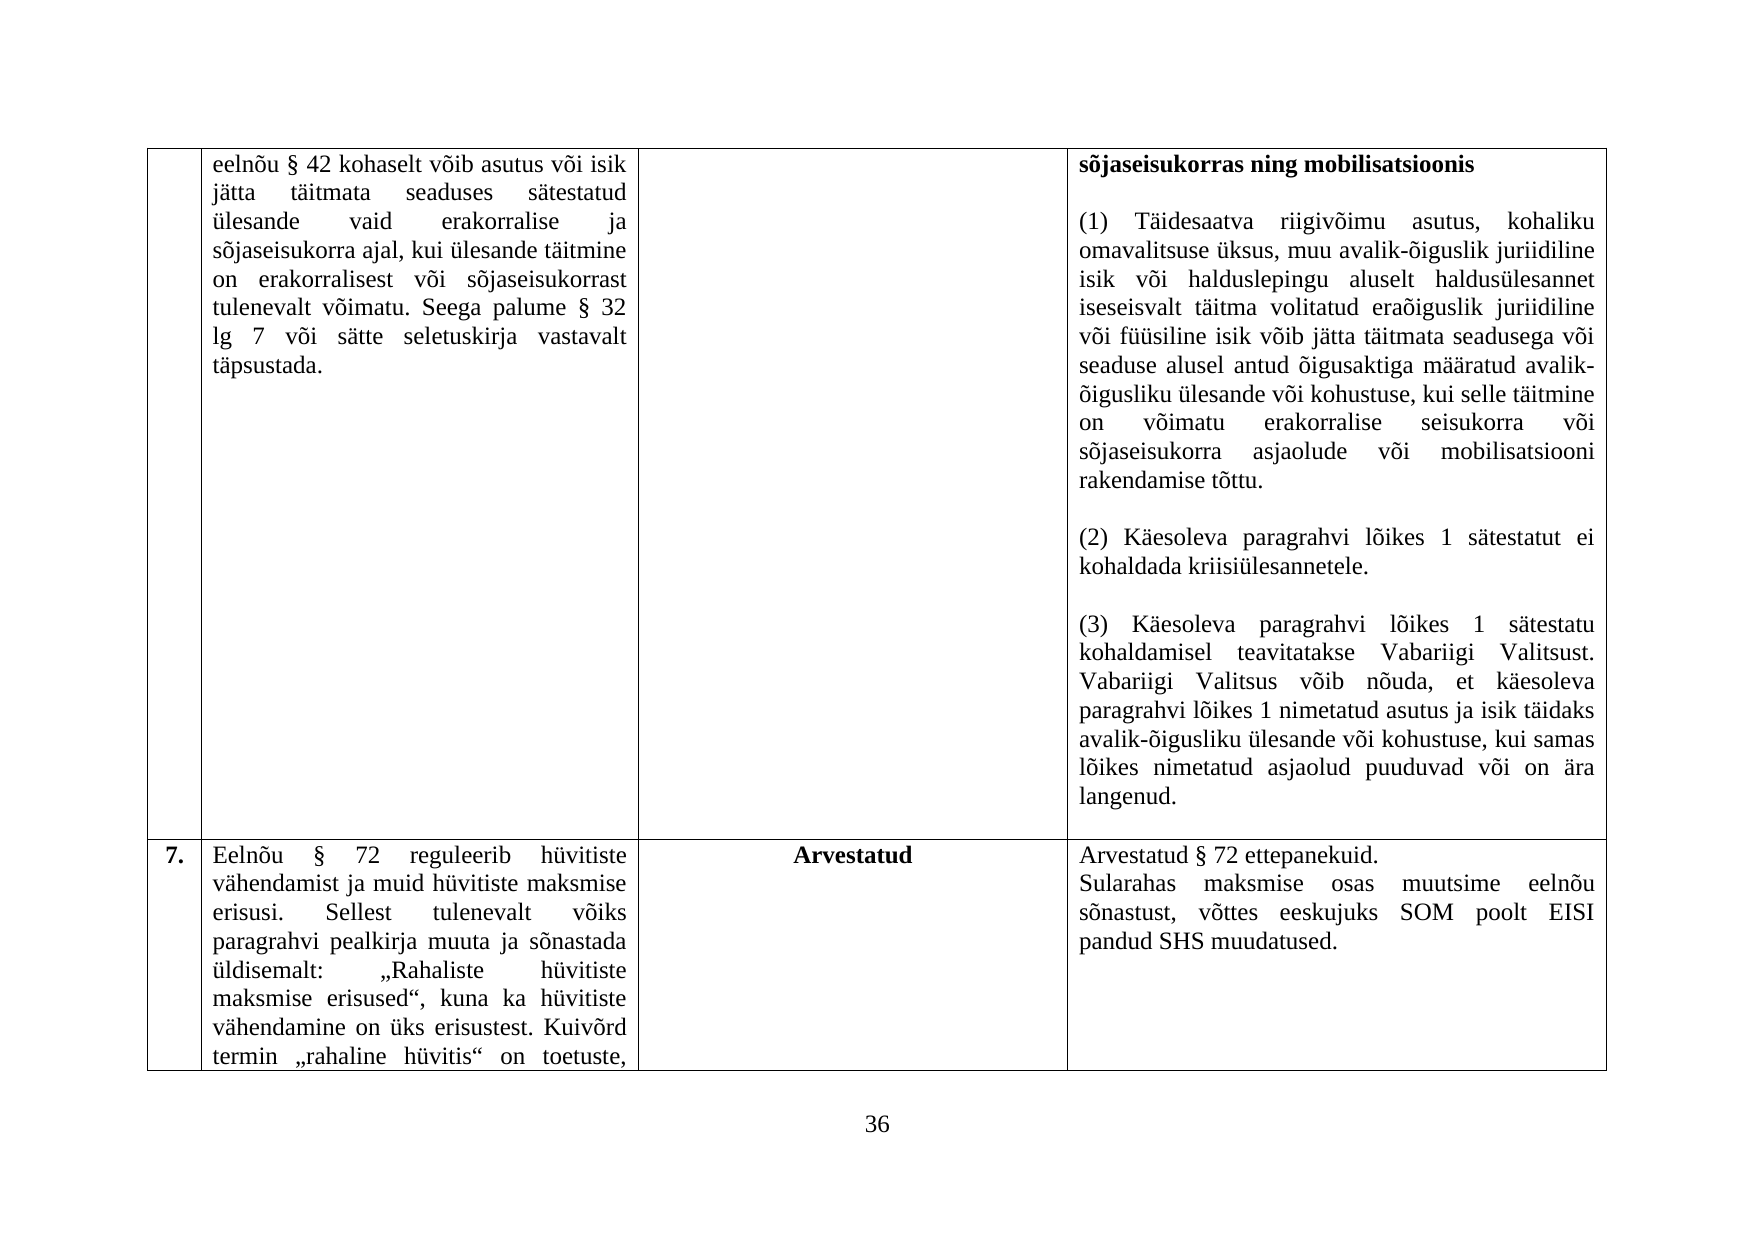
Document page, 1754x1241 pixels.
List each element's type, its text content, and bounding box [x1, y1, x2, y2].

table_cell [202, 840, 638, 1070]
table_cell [202, 149, 638, 839]
table_cell 6. [148, 149, 201, 839]
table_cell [1068, 840, 1606, 1070]
table_cell 7. [148, 840, 201, 1070]
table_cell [639, 149, 1067, 839]
table_cell Arvestatud [639, 840, 1067, 1070]
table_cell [1068, 149, 1606, 839]
